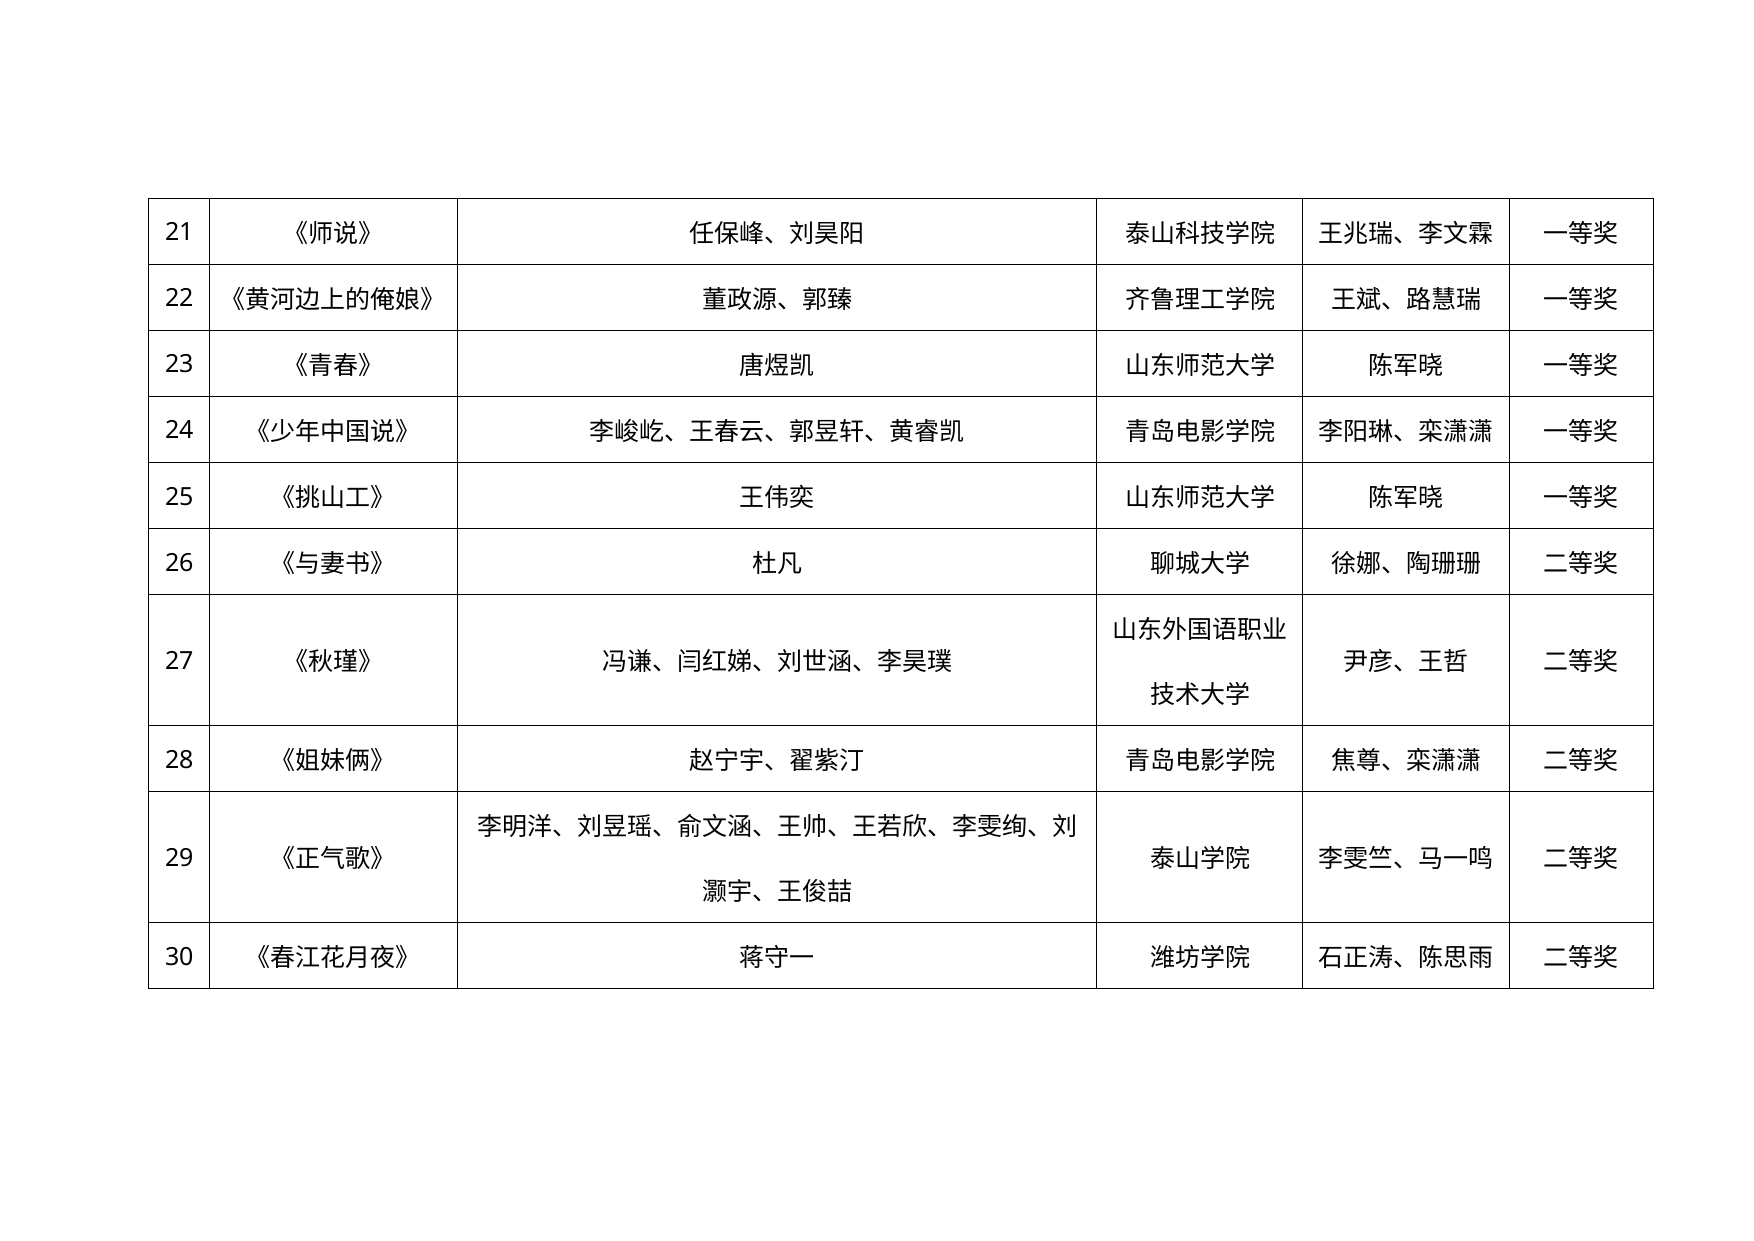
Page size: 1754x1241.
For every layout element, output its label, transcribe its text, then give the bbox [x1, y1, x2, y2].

table_cell 李峻屹、王春云、郭昱轩、黄睿凯 [458, 397, 1096, 462]
table_cell 一等奖 [1510, 199, 1653, 264]
table_cell 《正气歌》 [210, 792, 457, 922]
table_cell 石正涛、陈思雨 [1303, 923, 1509, 988]
table_cell 齐鲁理工学院 [1097, 265, 1302, 330]
table_cell 蒋守一 [458, 923, 1096, 988]
table_cell 23 [149, 331, 209, 396]
table_cell 29 [149, 792, 209, 922]
table_cell 27 [149, 595, 209, 725]
table_cell 30 [149, 923, 209, 988]
table_cell 《师说》 [210, 199, 457, 264]
table_cell 28 [149, 726, 209, 791]
table_cell 王斌、路慧瑞 [1303, 265, 1509, 330]
table_cell 一等奖 [1510, 331, 1653, 396]
table_cell 25 [149, 463, 209, 528]
table_cell 《与妻书》 [210, 529, 457, 594]
table_cell 24 [149, 397, 209, 462]
table_cell 泰山科技学院 [1097, 199, 1302, 264]
table_cell 冯谦、闫红娣、刘世涵、李昊璞 [458, 595, 1096, 725]
table_cell 一等奖 [1510, 397, 1653, 462]
table_cell 陈军晓 [1303, 331, 1509, 396]
table_cell 任保峰、刘昊阳 [458, 199, 1096, 264]
table_cell 山东师范大学 [1097, 463, 1302, 528]
table_cell 《挑山工》 [210, 463, 457, 528]
table_cell 尹彦、王哲 [1303, 595, 1509, 725]
table_cell 青岛电影学院 [1097, 397, 1302, 462]
table_cell 聊城大学 [1097, 529, 1302, 594]
table_cell 二等奖 [1510, 595, 1653, 725]
table_cell 21 [149, 199, 209, 264]
table_cell 山东外国语职业技术大学 [1097, 595, 1302, 725]
table_cell 青岛电影学院 [1097, 726, 1302, 791]
table_cell 山东师范大学 [1097, 331, 1302, 396]
table_cell 徐娜、陶珊珊 [1303, 529, 1509, 594]
table_cell 《秋瑾》 [210, 595, 457, 725]
table_cell 一等奖 [1510, 463, 1653, 528]
table_cell 26 [149, 529, 209, 594]
table_cell 《青春》 [210, 331, 457, 396]
table_cell 二等奖 [1510, 529, 1653, 594]
table_cell 陈军晓 [1303, 463, 1509, 528]
table_cell 潍坊学院 [1097, 923, 1302, 988]
table_cell 《黄河边上的俺娘》 [210, 265, 457, 330]
table_cell 李阳琳、栾潇潇 [1303, 397, 1509, 462]
table_cell 泰山学院 [1097, 792, 1302, 922]
table_cell 焦尊、栾潇潇 [1303, 726, 1509, 791]
table_cell 王伟奕 [458, 463, 1096, 528]
table_cell 二等奖 [1510, 792, 1653, 922]
table_cell 《姐妹俩》 [210, 726, 457, 791]
table_cell 一等奖 [1510, 265, 1653, 330]
table_cell 《春江花月夜》 [210, 923, 457, 988]
table_cell 王兆瑞、李文霖 [1303, 199, 1509, 264]
table_cell 二等奖 [1510, 726, 1653, 791]
table_cell 唐煜凯 [458, 331, 1096, 396]
table_cell 22 [149, 265, 209, 330]
table_cell 董政源、郭臻 [458, 265, 1096, 330]
table_cell 赵宁宇、翟紫汀 [458, 726, 1096, 791]
table_cell 李明洋、刘昱瑶、俞文涵、王帅、王若欣、李雯绚、刘灏宇、王俊喆 [458, 792, 1096, 922]
table_cell 二等奖 [1510, 923, 1653, 988]
table_cell 《少年中国说》 [210, 397, 457, 462]
table_cell 杜凡 [458, 529, 1096, 594]
table_cell 李雯竺、马一鸣 [1303, 792, 1509, 922]
